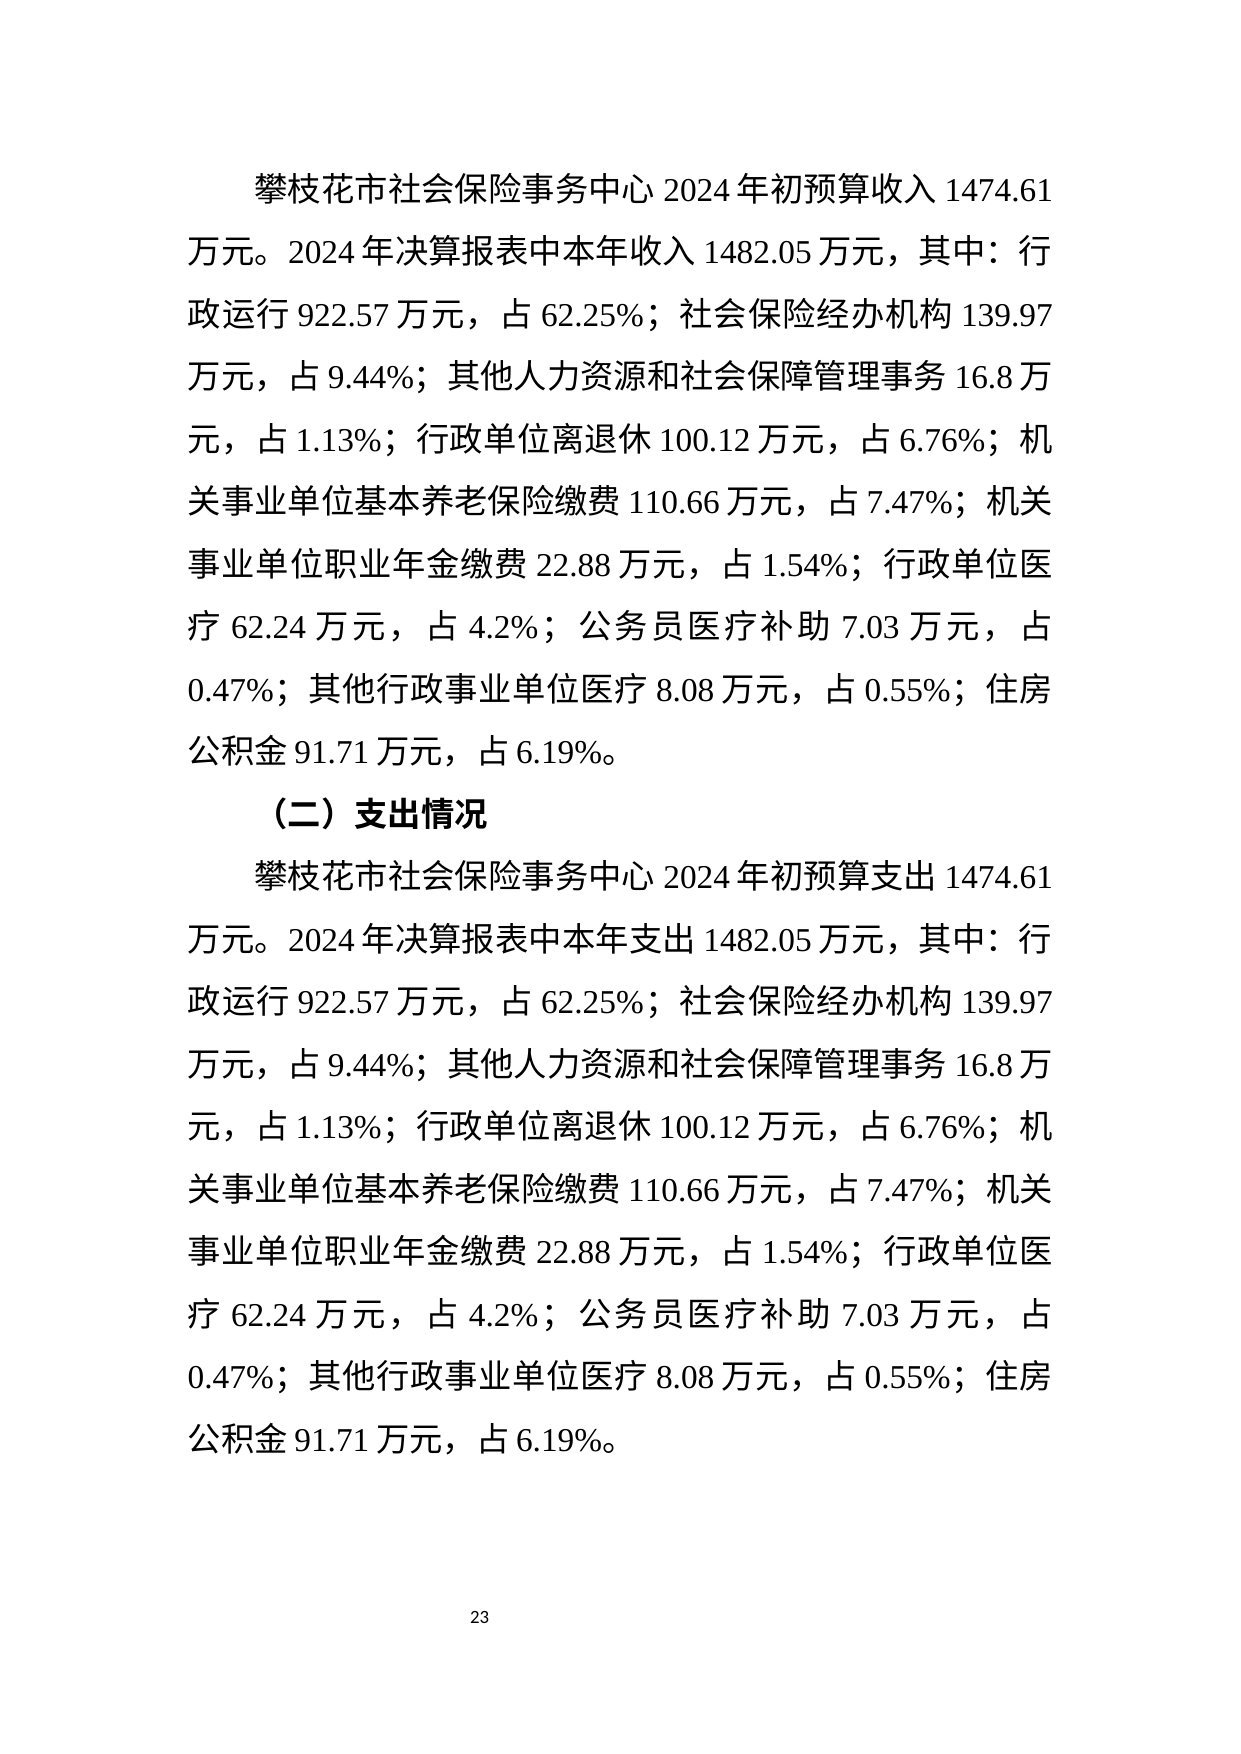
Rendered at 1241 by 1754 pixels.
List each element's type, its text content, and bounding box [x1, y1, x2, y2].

list 支出情况 [187, 776, 1053, 838]
text 攀枝花市社会保险事务中心2024年初预算收入1474.61万元。2024年决算报表中本年收入1482.05万元，其中：行政运行922.57万元，占62.25%；社会保险经办机构139.97万元，占9.44%；其他人力资源和社会保障管理事务16.8万元，占1.13%；行政单位离退休100.12万元，占6.76%；机关事业单位基本养老保险缴费110.66万元，占7.47%；机关事业单位职业年金缴费22.88万元，占1.54%；行政单位医疗62.24万元，占4.2%；公务员医疗补助7.03万元，占0.47%；其他行政事业单位医疗8.08万元，占0.55%；住房公积金91.71万元，占6.19%。 [187, 151, 1053, 776]
text 攀枝花市社会保险事务中心2024年初预算支出1474.61万元。2024年决算报表中本年支出1482.05万元，其中：行政运行922.57万元，占62.25%；社会保险经办机构139.97万元，占9.44%；其他人力资源和社会保障管理事务16.8万元，占1.13%；行政单位离退休100.12万元，占6.76%；机关事业单位基本养老保险缴费110.66万元，占7.47%；机关事业单位职业年金缴费22.88万元，占1.54%；行政单位医疗62.24万元，占4.2%；公务员医疗补助7.03万元，占0.47%；其他行政事业单位医疗8.08万元，占0.55%；住房公积金91.71万元，占6.19%。 [187, 838, 1053, 1463]
